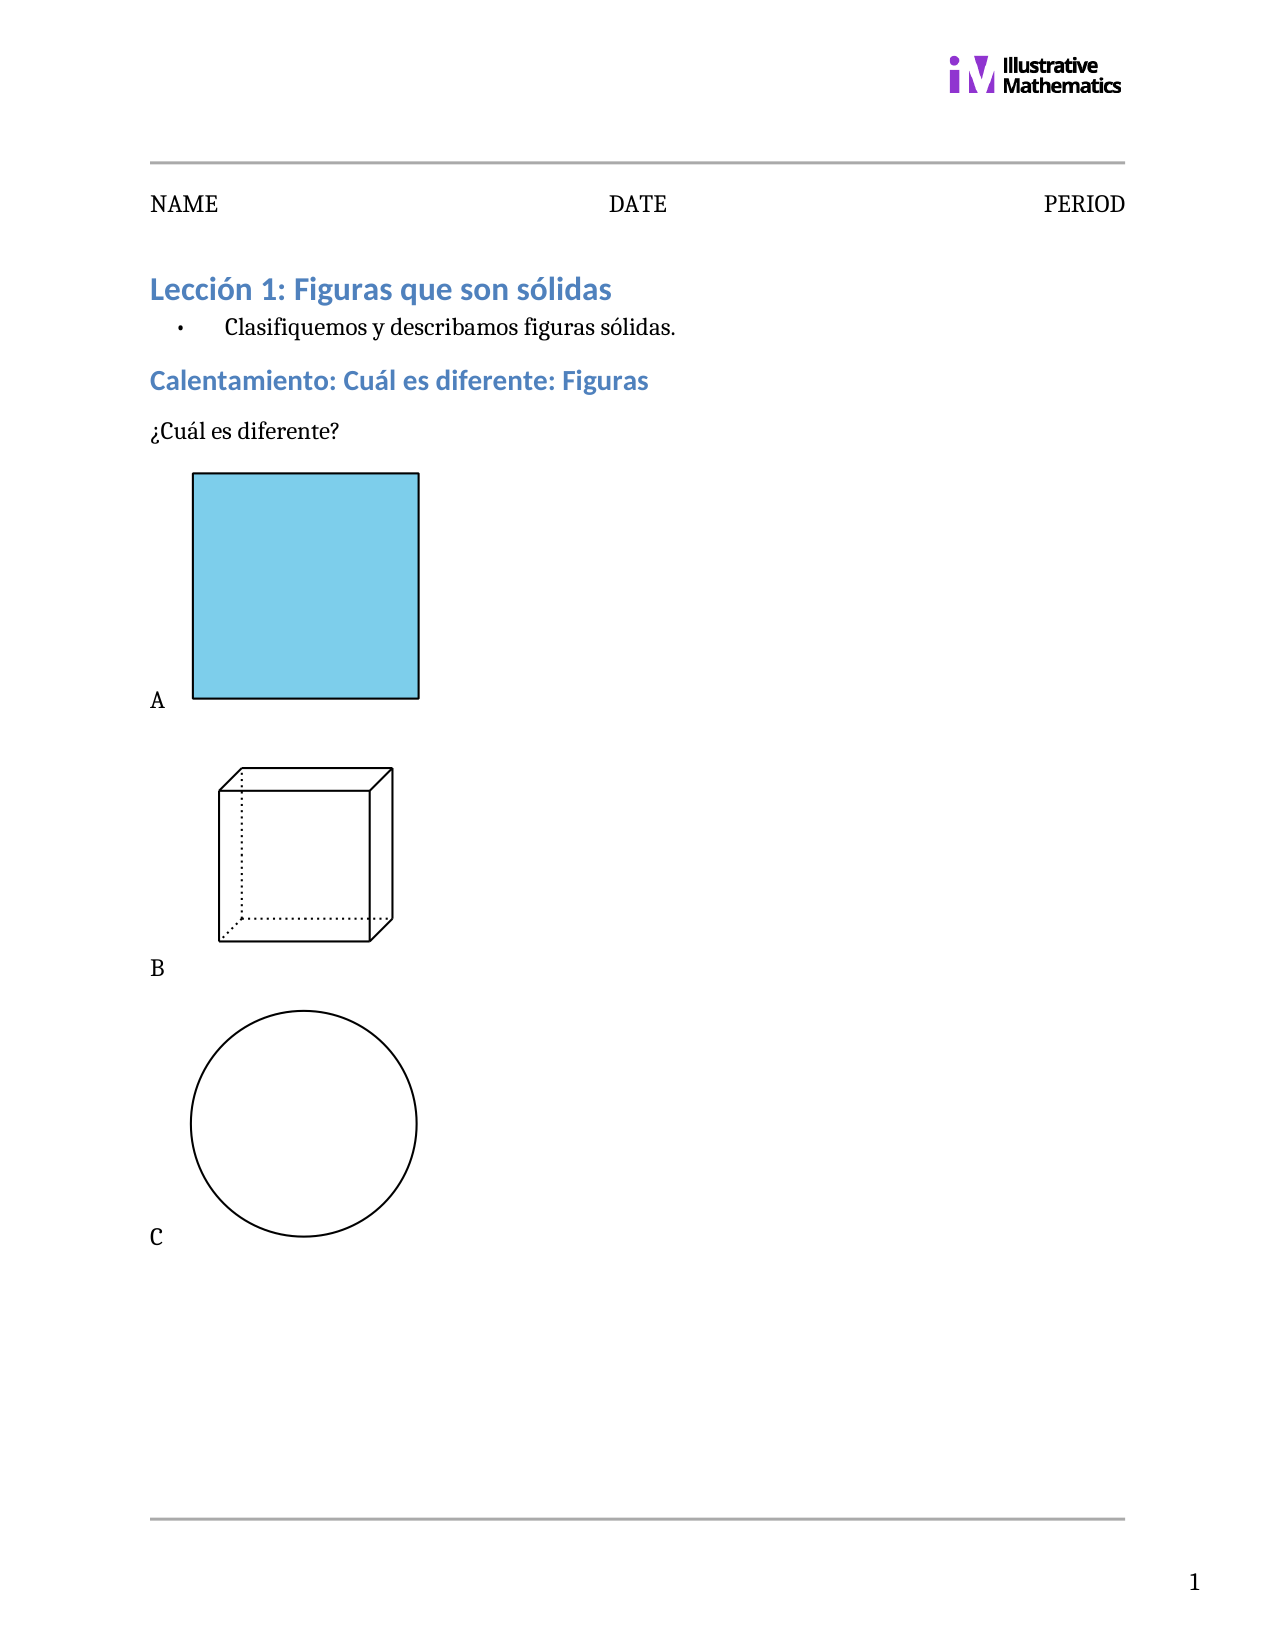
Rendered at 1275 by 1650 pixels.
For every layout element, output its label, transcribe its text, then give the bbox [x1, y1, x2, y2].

list Clasifiquemos y describamos figuras sólidas. [175, 313, 1125, 342]
text A [150, 464, 1125, 714]
subtitle Calentamiento: Cuál es diferente: Figuras [150, 362, 1125, 398]
picture [183, 464, 428, 708]
picture [181, 1001, 426, 1246]
picture [183, 733, 428, 977]
text B [150, 733, 1125, 983]
subtitle Lección 1: Figuras que son sólidas [150, 268, 1125, 309]
picture [949, 55, 1121, 93]
text C [150, 1002, 1125, 1252]
text ¿Cuál es diferente? [150, 417, 1125, 446]
